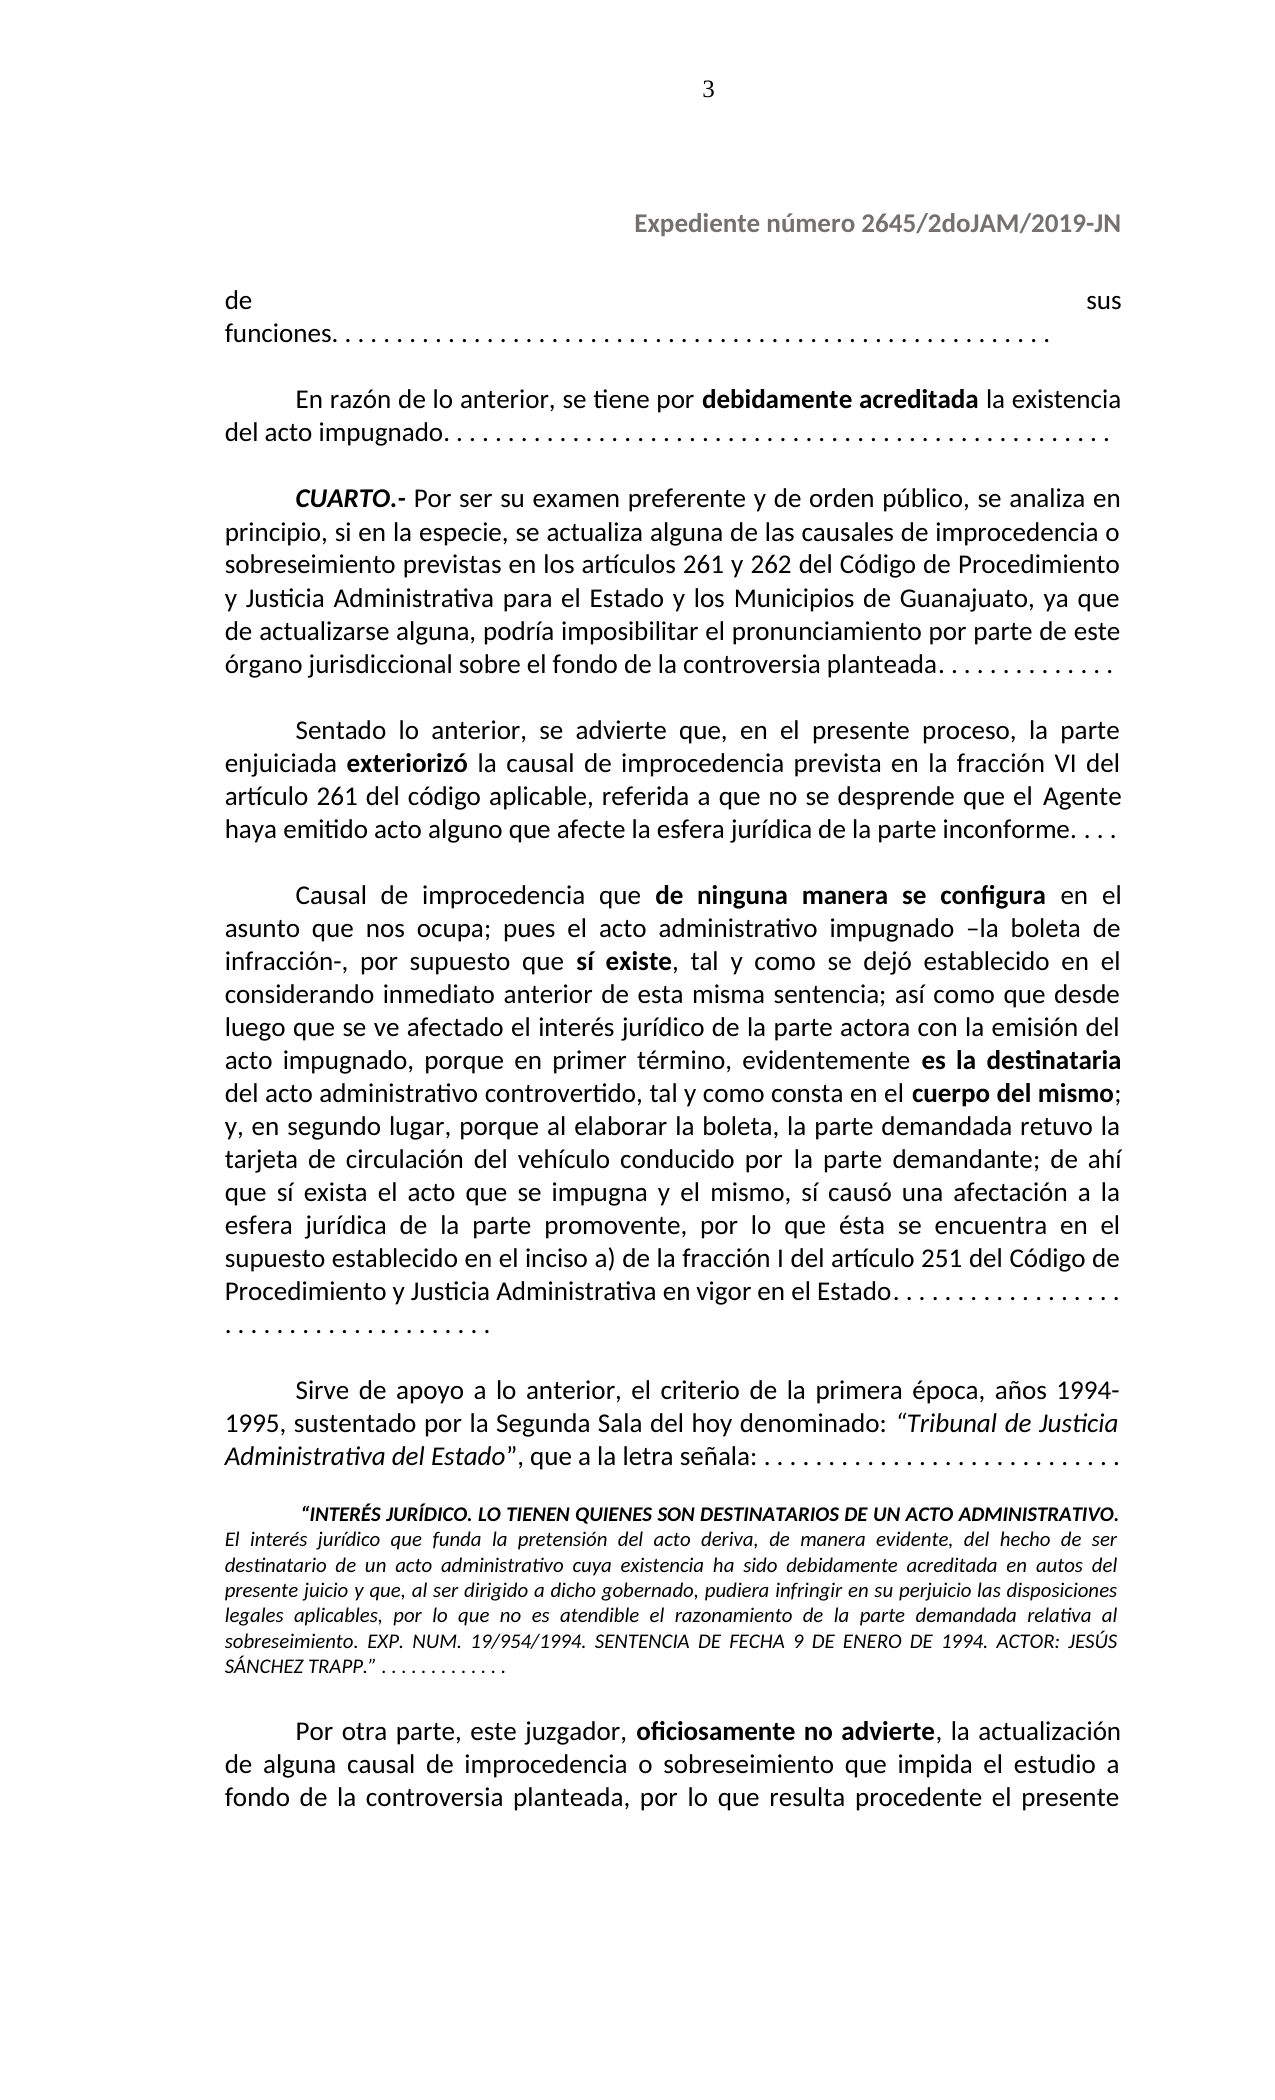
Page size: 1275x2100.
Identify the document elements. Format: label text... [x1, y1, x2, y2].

text Causal de improcedencia que de ninguna manera se configura en el asunto que nos ocupa; pues el acto administrativo impugnado –la boleta de infracción-, por supuesto que sí existe, tal y como se dejó establecido en el considerando inmediato anterior de esta misma sentencia; así como que desde luego que se ve afectado el interés jurídico de la parte actora con la emisión del acto impugnado, porque en primer término, evidentemente es la destinataria del acto administrativo controvertido, tal y como consta en el cuerpo del mismo; y, en segundo lugar, porque al elaborar la boleta, la parte demandada retuvo la tarjeta de circulación del vehículo conducido por la parte demandante; de ahí que sí exista el acto que se impugna y el mismo, sí causó una afectación a la esfera jurídica de la parte promovente, por lo que ésta se encuentra en el supuesto establecido en el inciso a) de la fracción I del artículo 251 del Código de Procedimiento y Justicia Administrativa en vigor en el Estado. . . . . . . . . . . . . . . . . . . . . . . . . . . . . . . . . . . . . . . [224, 878, 1121, 1340]
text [224, 1714, 1121, 1814]
text Sirve de apoyo a lo anterior, el criterio de la primera época, años 1994-1995, sustentado por la Segunda Sala del hoy denominado: “Tribunal de Justicia Administrativa del Estado”, que a la letra señala: . . . . . . . . . . . . . . . . . . . . . . . . . . . . [224, 1373, 1121, 1472]
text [224, 283, 1121, 349]
text CUARTO.- Por ser su examen preferente y de orden público, se analiza en principio, si en la especie, se actualiza alguna de las causales de improcedencia o sobreseimiento previstas en los artículos 261 y 262 del Código de Procedimiento y Justicia Administrativa para el Estado y los Municipios de Guanajuato, ya que de actualizarse alguna, podría imposibilitar el pronunciamiento por parte de este órgano jurisdiccional sobre el fondo de la controversia planteada. . . . . . . . . . . . . . [224, 482, 1121, 680]
text Sentado lo anterior, se advierte que, en el presente proceso, la parte enjuiciada exteriorizó la causal de improcedencia prevista en la fracción VI del artículo 261 del código aplicable, referida a que no se desprende que el Agente haya emitido acto alguno que afecte la esfera jurídica de la parte inconforme. . . . [224, 713, 1121, 845]
text En razón de lo anterior, se tiene por debidamente acreditada la existencia del acto impugnado. . . . . . . . . . . . . . . . . . . . . . . . . . . . . . . . . . . . . . . . . . . . . . . . . . . . [224, 383, 1121, 449]
text “INTERÉS JURÍDICO. LO TIENEN QUIENES SON DESTINATARIOS DE UN ACTO ADMINISTRATIVO. El interés jurídico que funda la pretensión del acto deriva, de manera evidente, del hecho de ser destinatario de un acto administrativo cuya existencia ha sido debidamente acreditada en autos del presente juicio y que, al ser dirigido a dicho gobernado, pudiera infringir en su perjuicio las disposiciones legales aplicables, por lo que no es atendible el razonamiento de la parte demandada relativa al sobreseimiento. EXP. NUM. 19/954/1994. SENTENCIA DE FECHA 9 DE ENERO DE 1994. ACTOR: JESÚS SÁNCHEZ TRAPP.” . . . . . . . . . . . . . [224, 1501, 1121, 1679]
